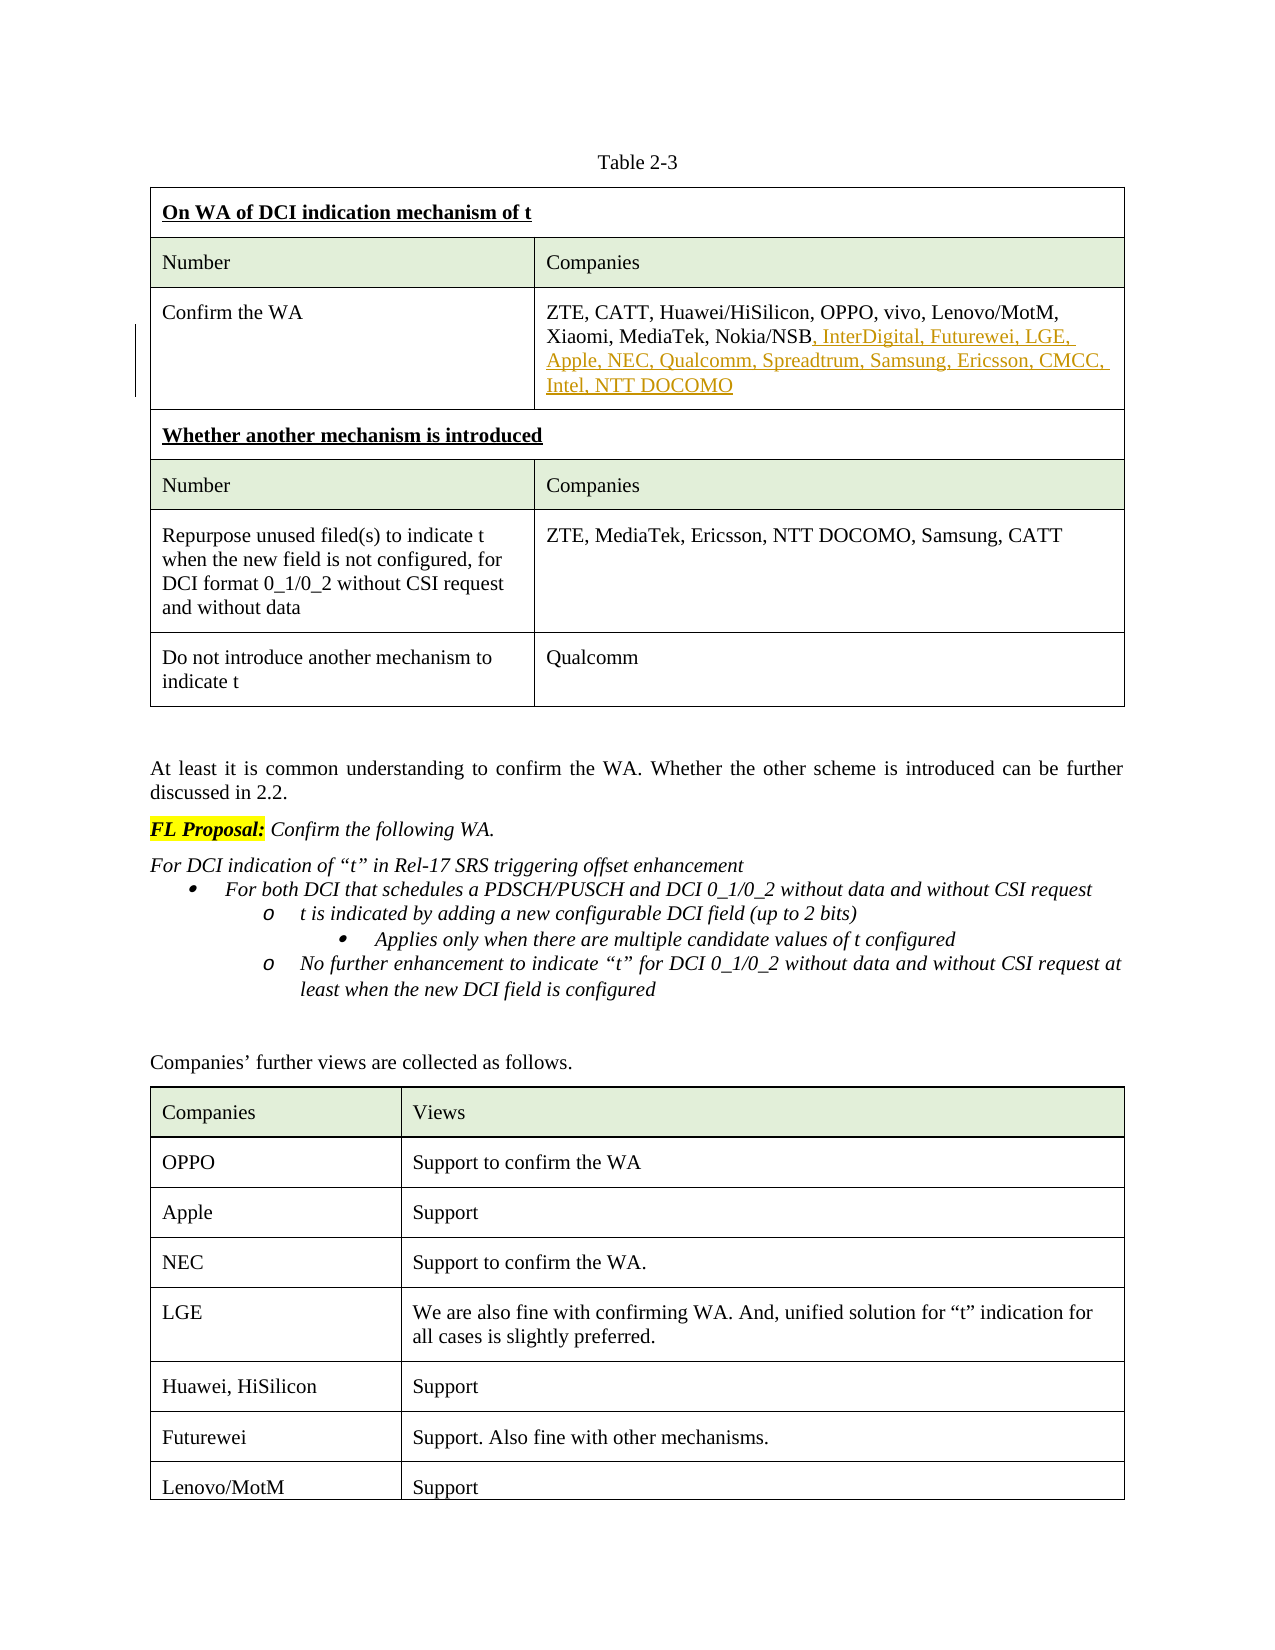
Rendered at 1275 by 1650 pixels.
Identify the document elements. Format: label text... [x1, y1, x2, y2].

list Applies only when there are multiple candidate values of t configured [337, 927, 1125, 951]
table_cell Do not introduce another mechanism to indicate t [151, 633, 534, 706]
text Table 2-3 [150, 150, 1125, 174]
table_cell Confirm the WA [151, 288, 534, 409]
table_cell Number [151, 238, 534, 287]
table_cell Whether another mechanism is introduced [151, 410, 1124, 459]
table_cell Support to confirm the WA. [402, 1238, 1124, 1287]
table_cell Number [151, 460, 534, 509]
table_header On WA of DCI indication mechanism of t [151, 188, 1124, 237]
text Companies’ further views are collected as follows. [150, 1050, 1125, 1074]
table_header Companies [151, 1088, 401, 1136]
table_cell ZTE, MediaTek, Ericsson, NTT DOCOMO, Samsung, CATT [535, 510, 1124, 632]
table_cell OPPO [151, 1138, 401, 1187]
table_cell We are also fine with confirming WA. And, unified solution for “t” indication for all cases is slightly preferred. [402, 1288, 1124, 1361]
text At least it is common understanding to confirm the WA. Whether the other scheme is introduced can be further discussed in 2.2. [150, 756, 1125, 804]
table_cell NEC [151, 1238, 401, 1287]
table_cell Qualcomm [535, 633, 1124, 706]
table_cell Support to confirm the WA [402, 1138, 1124, 1187]
table_cell Lenovo/MotM [151, 1462, 401, 1499]
table_cell Support. Also fine with other mechanisms. [402, 1412, 1124, 1461]
table_cell Futurewei [151, 1412, 401, 1461]
table_cell Support [402, 1188, 1124, 1237]
table_cell Huawei, HiSilicon [151, 1362, 401, 1411]
list For both DCI that schedules a PDSCH/PUSCH and DCI 0_1/0_2 without data and without CSI request [187, 877, 1125, 901]
table_cell ZTE, CATT, Huawei/HiSilicon, OPPO, vivo, Lenovo/MotM, Xiaomi, MediaTek, Nokia/NSB [535, 288, 1124, 409]
table_cell Repurpose unused filed(s) to indicate t when the new field is not configured, for DCI format 0_1/0_2 without CSI request and without data [151, 510, 534, 632]
list t is indicated by adding a new configurable DCI field (up to 2 bits) [262, 901, 1125, 927]
table_cell Apple [151, 1188, 401, 1237]
table_cell Companies [535, 460, 1124, 509]
list No further enhancement to indicate “t” for DCI 0_1/0_2 without data and without CSI request at least when the new DCI field is configured [262, 951, 1125, 1001]
text For DCI indication of “t” in Rel-17 SRS triggering offset enhancement [150, 853, 1125, 877]
table_header Views [402, 1088, 1124, 1136]
table_cell Support [402, 1462, 1124, 1499]
table_cell Support [402, 1362, 1124, 1411]
table_cell LGE [151, 1288, 401, 1361]
table_cell Companies [535, 238, 1124, 287]
text FL Proposal: Confirm the following WA. [265, 816, 1125, 841]
